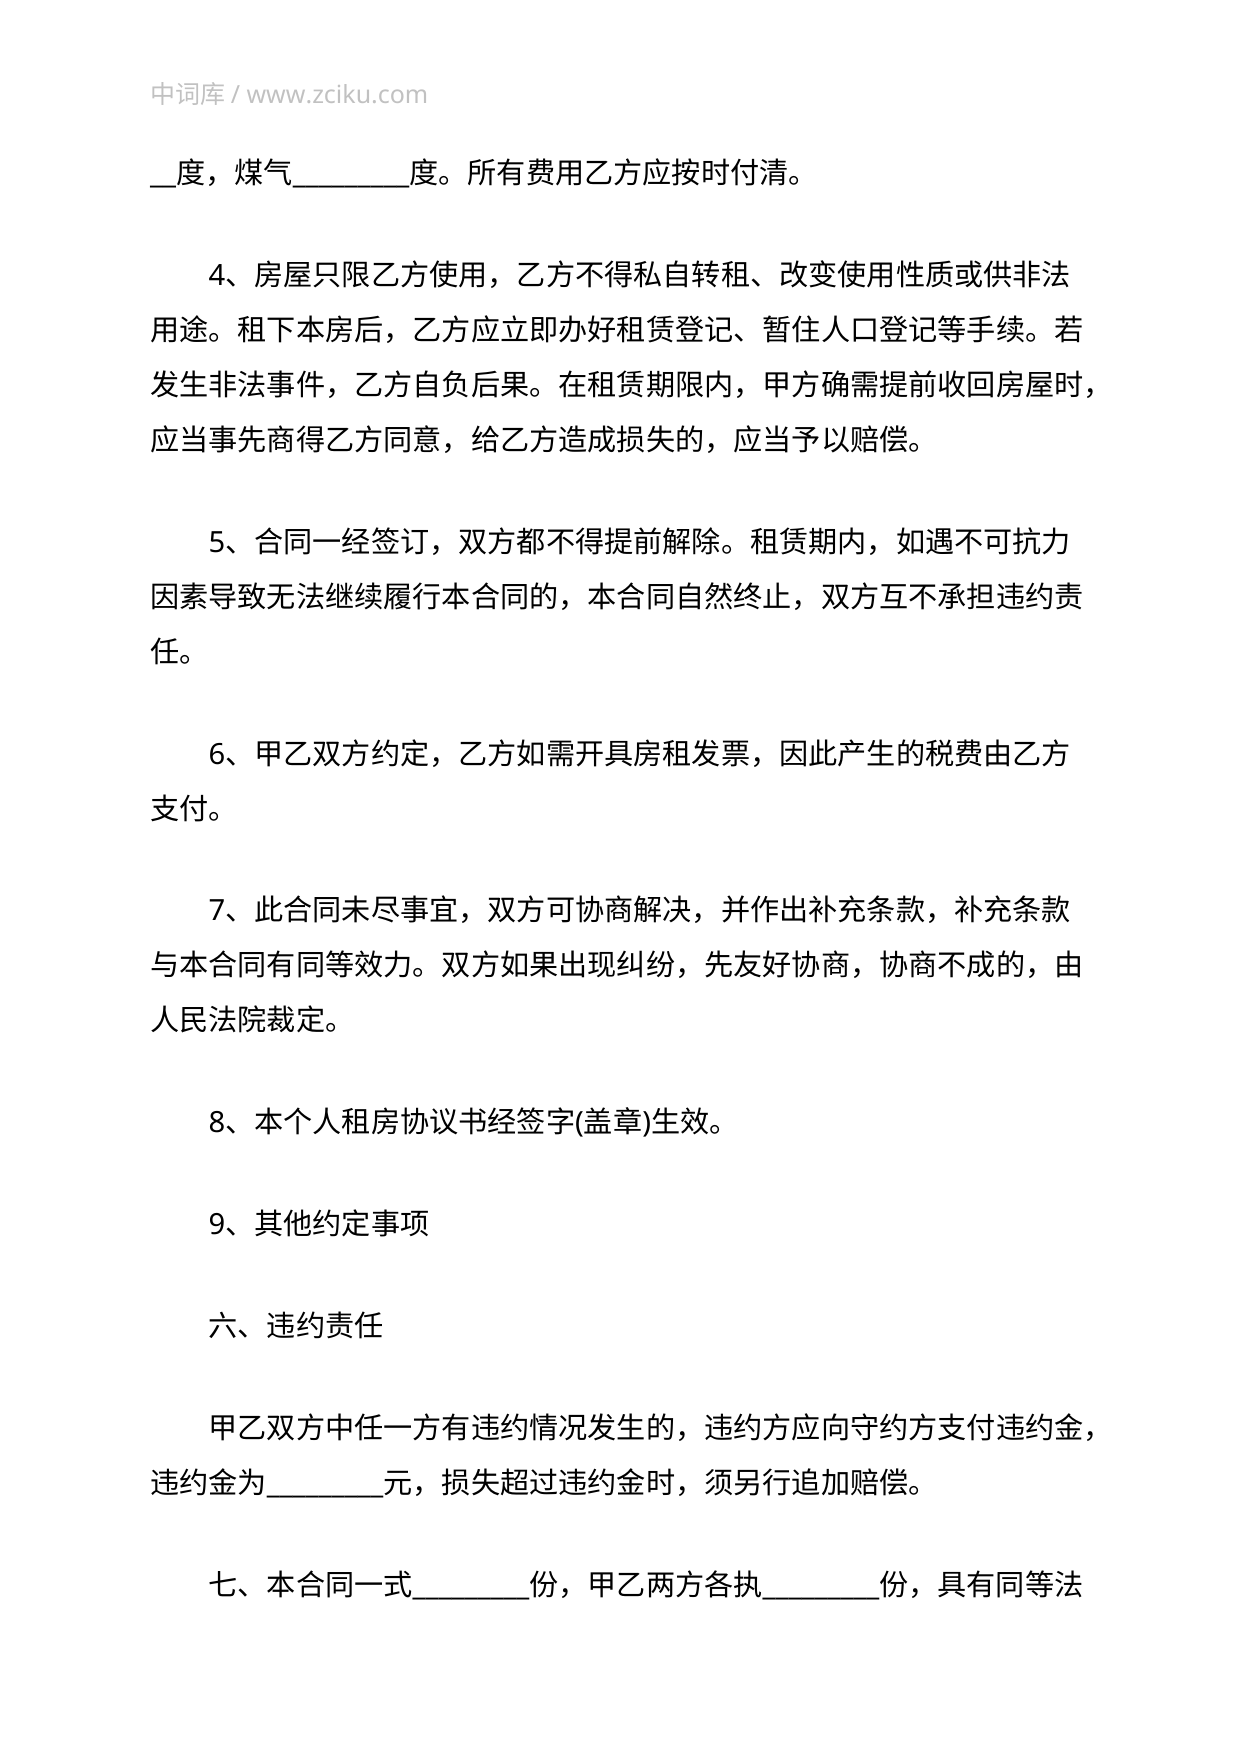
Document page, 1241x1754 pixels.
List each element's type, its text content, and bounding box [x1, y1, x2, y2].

text 六、违约责任 [150, 1303, 1090, 1345]
text 6、甲乙双方约定，乙方如需开具房租发票，因此产生的税费由乙方支付。 [150, 730, 1090, 827]
text 7、此合同未尽事宜，双方可协商解决，并作出补充条款，补充条款与本合同有同等效力。双方如果出现纠纷，先友好协商，协商不成的，由人民法院裁定。 [150, 887, 1090, 1039]
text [150, 1561, 1090, 1604]
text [150, 150, 1090, 192]
text 8、本个人租房协议书经签字(盖章)生效。 [150, 1099, 1090, 1141]
text 9、其他约定事项 [150, 1201, 1090, 1243]
text 甲乙双方中任一方有违约情况发生的，违约方应向守约方支付违约金，违约金为_________元，损失超过违约金时，须另行追加赔偿。 [150, 1404, 1090, 1502]
text 5、合同一经签订，双方都不得提前解除。租赁期内，如遇不可抗力因素导致无法继续履行本合同的，本合同自然终止，双方互不承担违约责任。 [150, 518, 1090, 671]
text 4、房屋只限乙方使用，乙方不得私自转租、改变使用性质或供非法用途。租下本房后，乙方应立即办好租赁登记、暂住人口登记等手续。若发生非法事件，乙方自负后果。在租赁期限内，甲方确需提前收回房屋时，应当事先商得乙方同意，给乙方造成损失的，应当予以赔偿。 [150, 252, 1090, 459]
